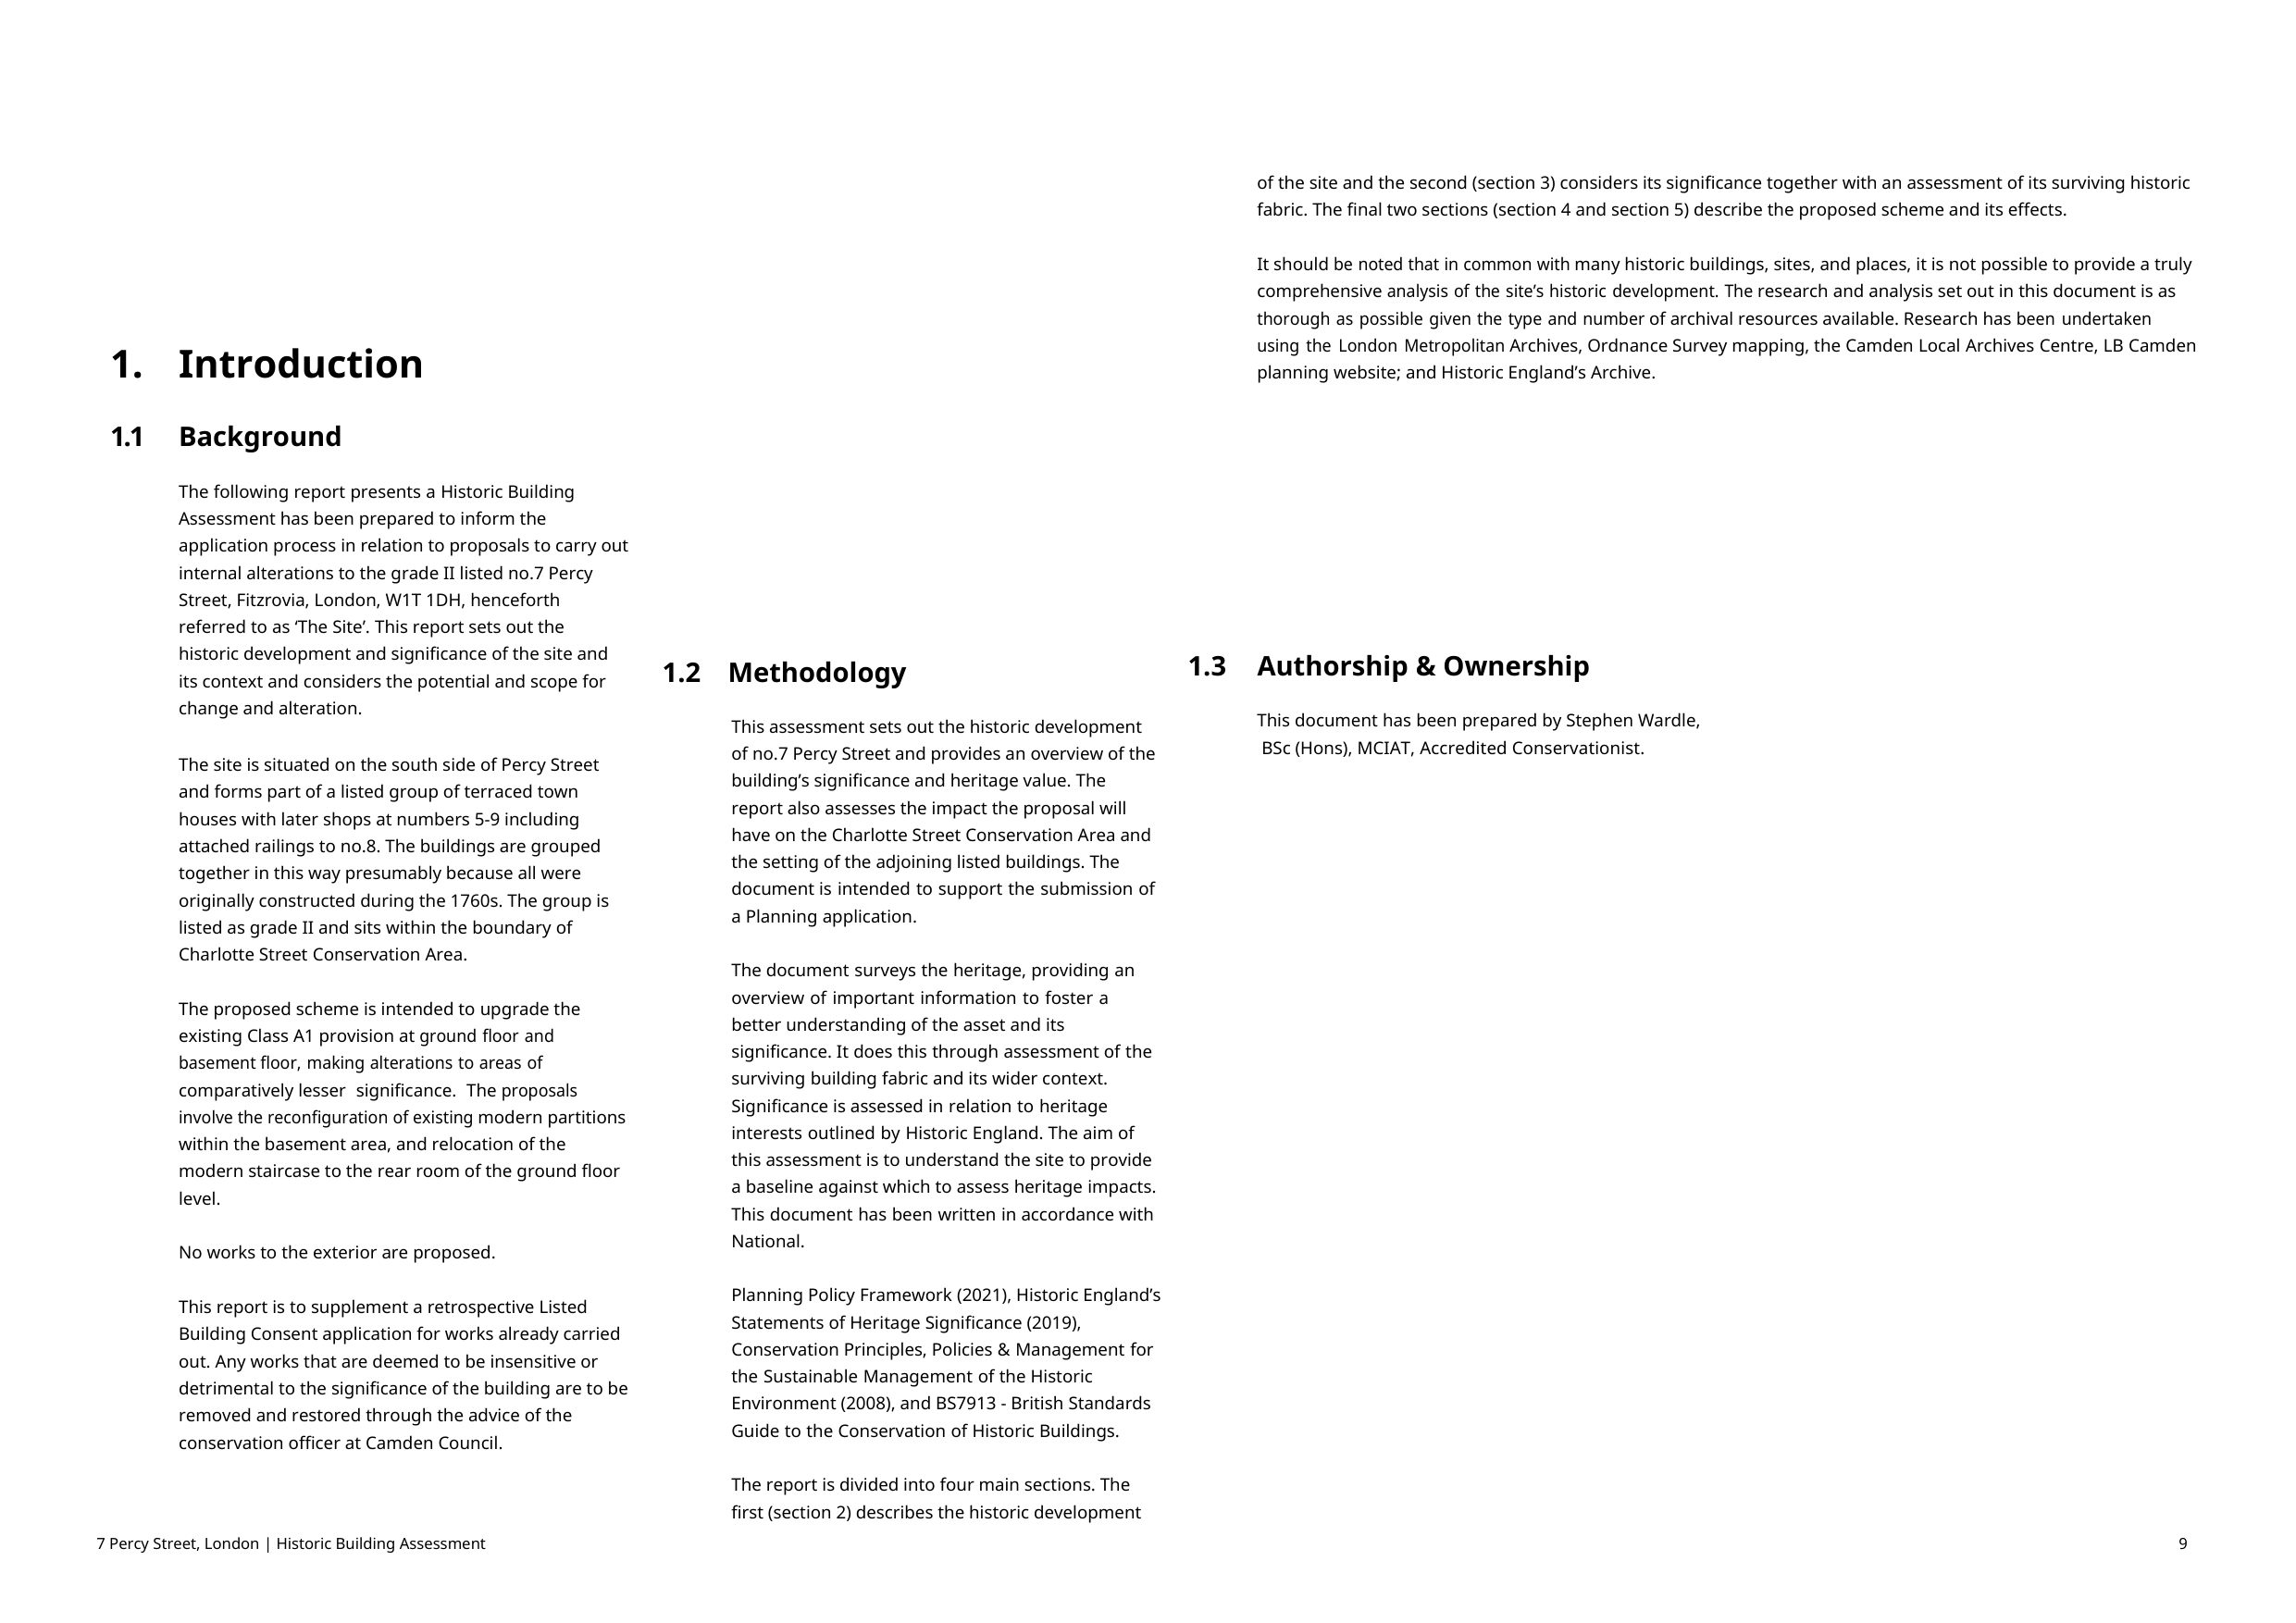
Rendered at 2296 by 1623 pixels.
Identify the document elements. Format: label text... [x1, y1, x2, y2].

text This assessment sets out the historic development of no.7 Percy Street and provides an overview of the building’s significance and heritage value. The report also assesses the impact the proposal will have on the Charlotte Street Conservation Area and the setting of the adjoining listed buildings. The document is intended to support the submission of a Planning application. [731, 714, 1161, 927]
text The proposed scheme is intended to upgrade the existing Class A1 provision at ground floor and basement floor, making alterations to areas of comparatively lesser significance. The proposals involve the reconfiguration of existing modern partitions within the basement area, and relocation of the modern staircase to the rear room of the ground floor level. [179, 997, 628, 1209]
text It should be noted that in common with many historic buildings, sites, and places, it is not possible to provide a truly comprehensive analysis of the site’s historic development. The research and analysis set out in this document is as thorough as possible given the type and number of archival resources available. Research has been undertaken using the London Metropolitan Archives, Ordnance Survey mapping, the Camden Local Archives Centre, LB Camden planning website; and Historic England’s Archive. [1257, 252, 2197, 384]
text This document has been prepared by Stephen Wardle, [1257, 709, 2197, 732]
subtitle Background [110, 418, 636, 454]
subtitle Authorship & Ownership [1187, 647, 2197, 684]
text This report is to supplement a retrospective Listed Building Consent application for works already carried out. Any works that are deemed to be insensitive or detrimental to the significance of the building are to be removed and restored through the advice of the conservation officer at Camden Council. [179, 1295, 628, 1454]
text The document surveys the heritage, providing an overview of important information to foster a better understanding of the asset and its significance. It does this through assessment of the surviving building fabric and its wider context. Significance is assessed in relation to heritage interests outlined by Historic England. The aim of this assessment is to understand the site to provide a baseline against which to assess heritage impacts. This document has been written in accordance with National. [731, 959, 1161, 1253]
text No works to the exterior are proposed. [179, 1241, 628, 1264]
subtitle 1.2 Methodology [662, 653, 1161, 690]
subtitle Introduction [110, 337, 636, 389]
text The report is divided into four main sections. The first (section 2) describes the historic development of the site and the second (section 3) considers its significance together with an assessment of its surviving historic fabric. The final two sections (section 4 and section 5) describe the proposed scheme and its effects. [731, 1473, 1161, 1523]
text The report is divided into four main sections. The first (section 2) describes the historic development of the site and the second (section 3) considers its significance together with an assessment of its surviving historic fabric. The final two sections (section 4 and section 5) describe the proposed scheme and its effects. [1257, 170, 2197, 221]
text The site is situated on the south side of Percy Street and forms part of a listed group of terraced town houses with later shops at numbers 5-9 including attached railings to no.8. The buildings are grouped together in this way presumably because all were originally constructed during the 1760s. The group is listed as grade II and sits within the boundary of Charlotte Street Conservation Area. [179, 752, 628, 966]
text BSc (Hons), MCIAT, Accredited Conservationist. [1257, 736, 2197, 759]
text Planning Policy Framework (2021), Historic England’s Statements of Heritage Significance (2019), Conservation Principles, Policies & Management for the Sustainable Management of the Historic Environment (2008), and BS7913 - British Standards Guide to the Conservation of Historic Buildings. [731, 1283, 1161, 1443]
text The following report presents a Historic Building Assessment has been prepared to inform the application process in relation to proposals to carry out internal alterations to the grade II listed no.7 Percy Street, Fitzrovia, London, W1T 1DH, henceforth referred to as ‘The Site’. This report sets out the historic development and significance of the site and its context and considers the potential and scope for change and alteration. [179, 479, 628, 720]
